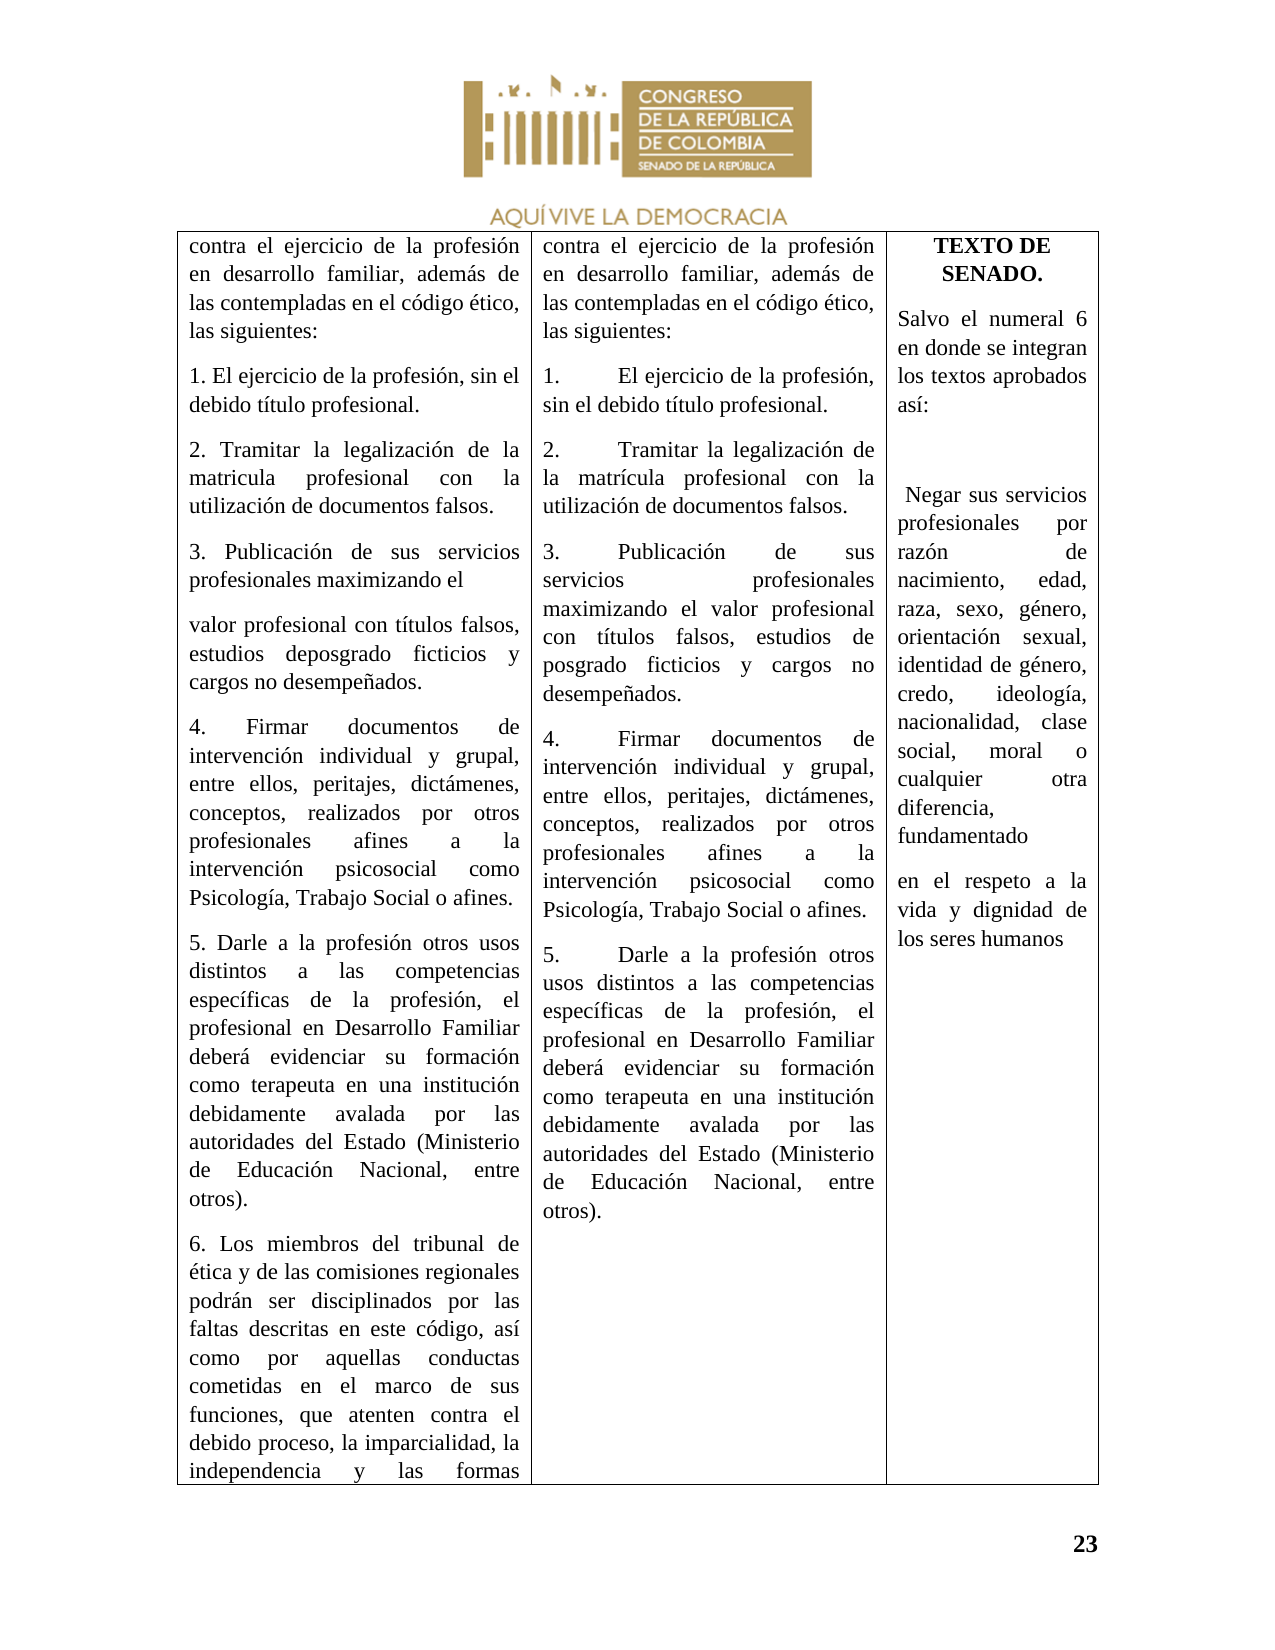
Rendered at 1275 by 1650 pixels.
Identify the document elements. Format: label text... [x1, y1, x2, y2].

picture [462, 73, 813, 231]
